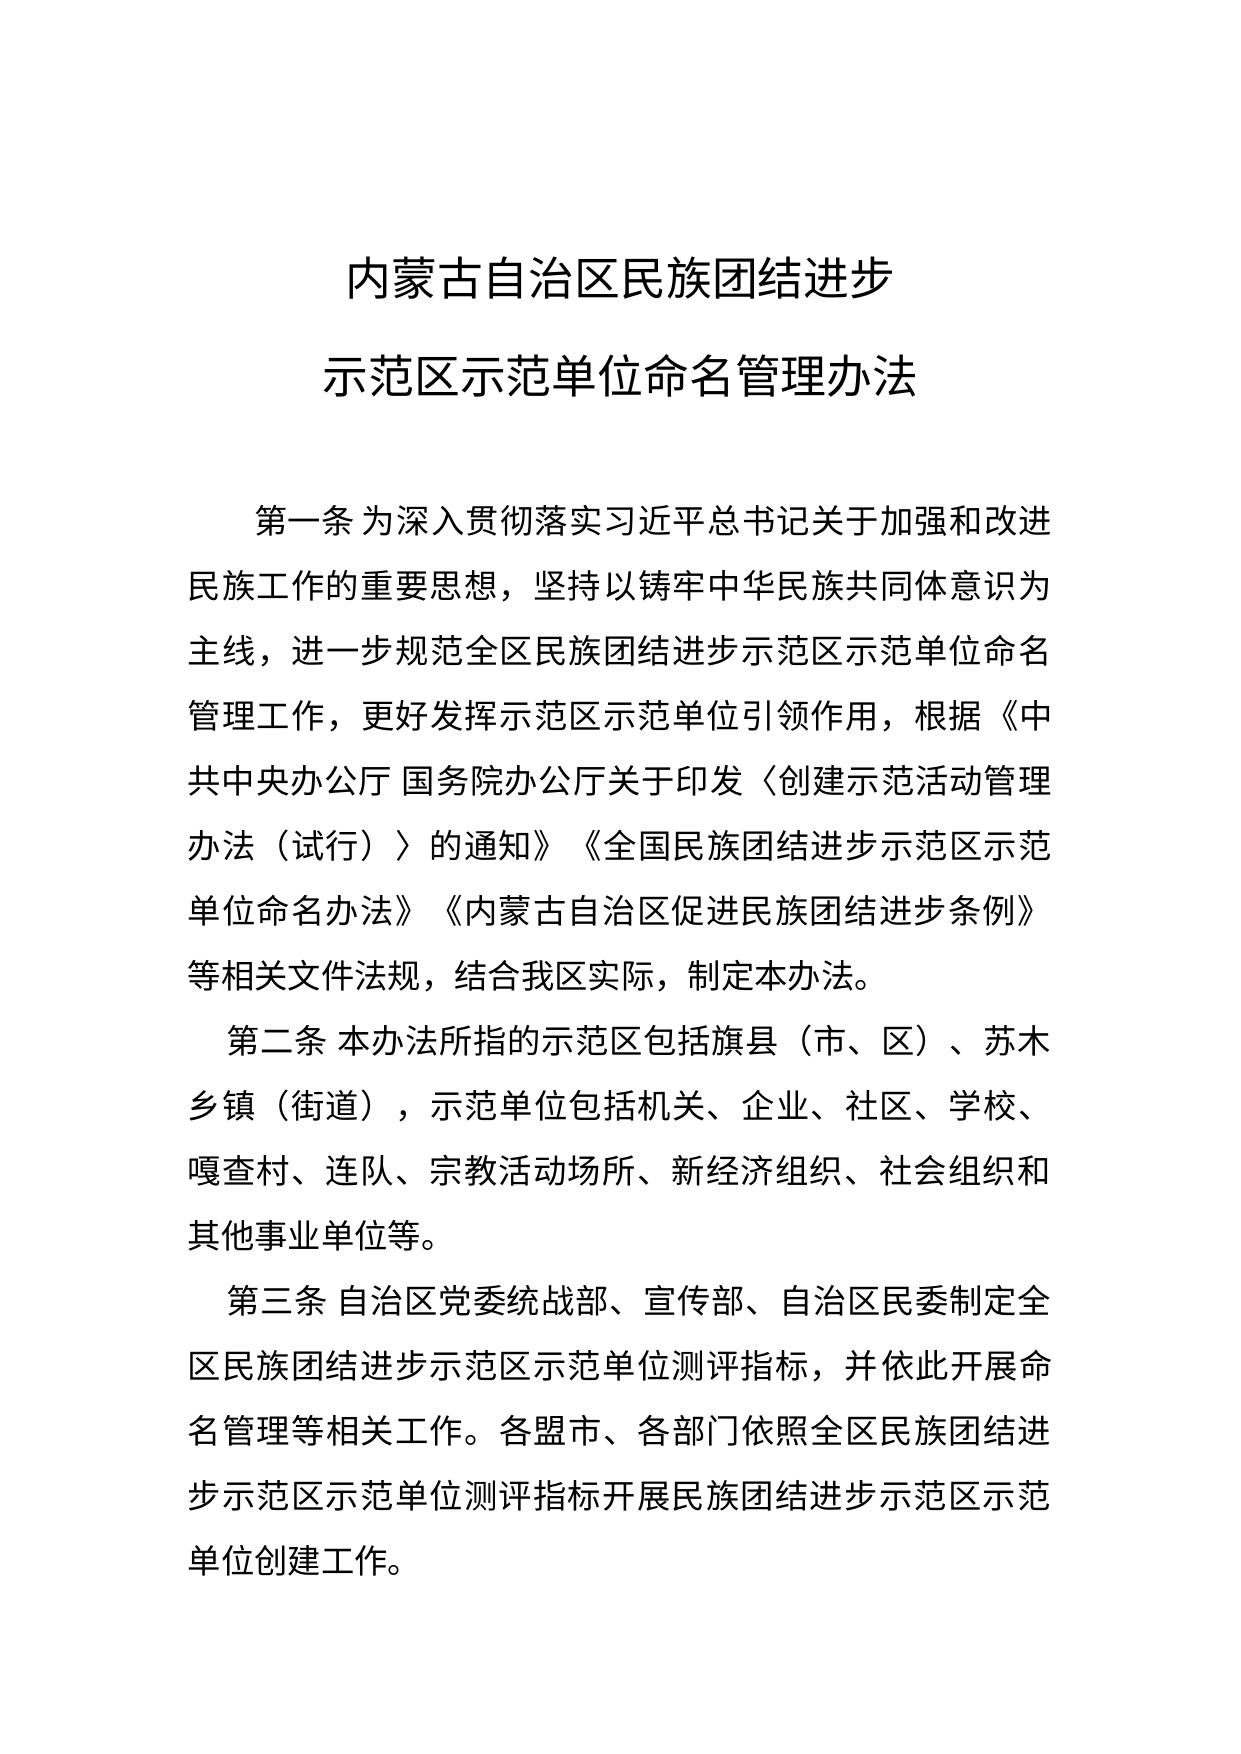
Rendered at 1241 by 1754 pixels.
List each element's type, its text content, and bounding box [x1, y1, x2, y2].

list 内蒙古自治区民族团结进步 [187, 227, 1053, 324]
list 为深入贯彻落实习近平总书记关于加强和改进民族工作的重要思想，坚持以铸牢中华民族共同体意识为主线，进一步规范全区民族团结进步示范区示范单位命名管理工作，更好发挥示范区示范单位引领作用，根据《中共中央办公厅 国务院办公厅关于印发〈创建示范活动管理办法（试行）〉的通知》《全国民族团结进步示范区示范单位命名办法》《内蒙古自治区促进民族团结进步条例》等相关文件法规，结合我区实际，制定本办法。 第二条 本办法所指的示范区包括旗县（市、区）、苏木乡镇（街道），示范单位包括机关、企业、社区、学校、嘎查村、连队、宗教活动场所、新经济组织、社会组织和其他事业单位等。 第三条 自治区党委统战部、宣传部、自治区民委制定全区民族团结进步示范区示范单位测评指标，并依此开展命名管理等相关工作。各盟市、各部门依照全区民族团结进步示范区示范单位测评指标开展民族团结进步示范区示范单位创建工作。 [187, 487, 1053, 1592]
list 示范区示范单位命名管理办法 [187, 324, 1053, 422]
